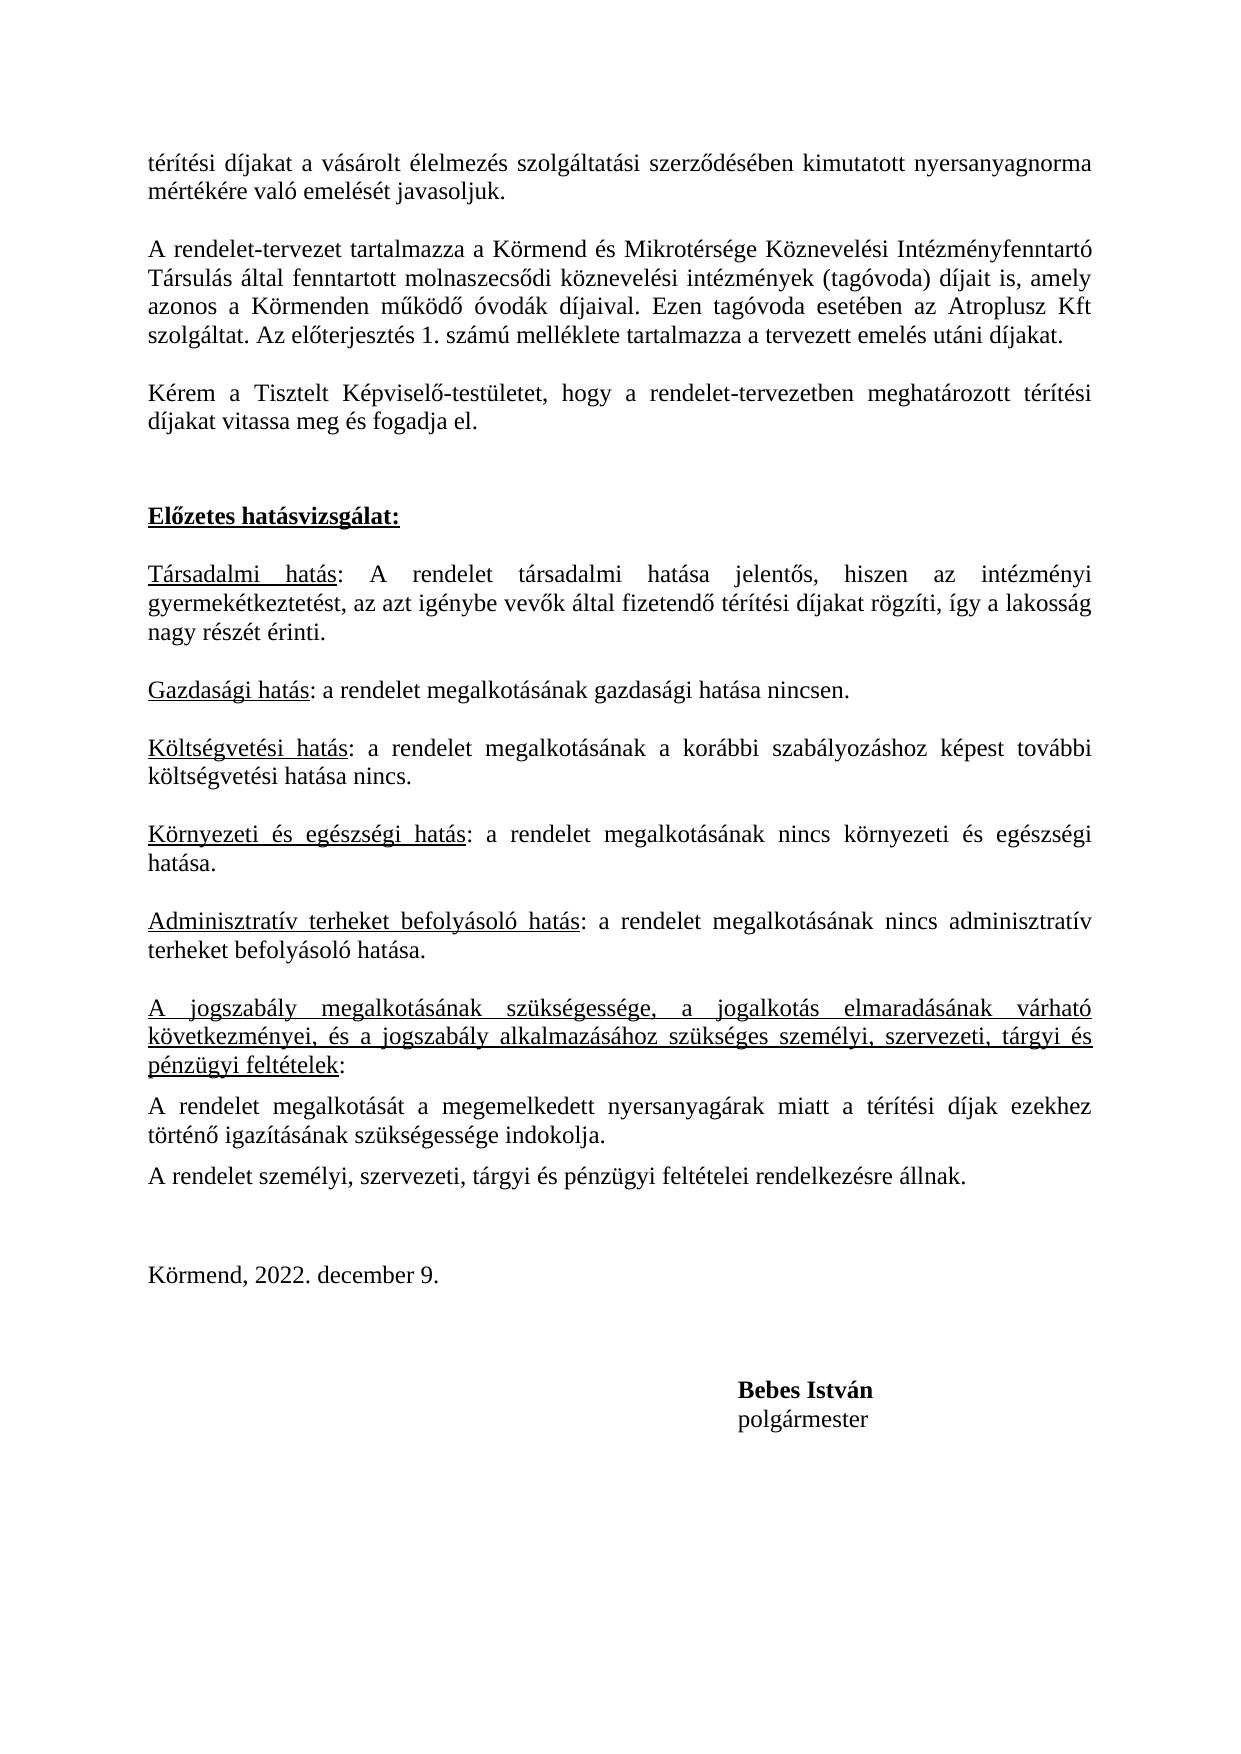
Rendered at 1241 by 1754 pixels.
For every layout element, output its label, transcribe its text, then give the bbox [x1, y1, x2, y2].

text Kérem a Tisztelt Képviselő-testületet, hogy a rendelet-tervezetben meghatározott térítési díjakat vitassa meg és fogadja el. [148, 378, 1093, 435]
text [148, 148, 1093, 205]
text Környezeti és egészségi hatás: a rendelet megalkotásának nincs környezeti és egészségi hatása. [148, 819, 1093, 877]
text A jogszabály megalkotásának szükségessége, a jogalkotás elmaradásának várható következményei, és a jogszabály alkalmazásához szükséges személyi, szervezeti, tárgyi és pénzügyi feltételek: [148, 993, 1093, 1046]
text Költségvetési hatás: a rendelet megalkotásának a korábbi szabályozáshoz képest további költségvetési hatása nincs. [148, 733, 1093, 790]
text Gazdasági hatás: a rendelet megalkotásának gazdasági hatása nincsen. [148, 675, 1093, 703]
text A jogszabály megalkotásának szükségessége, a jogalkotás elmaradásának várható következményei, és a jogszabály alkalmazásához szükséges személyi, szervezeti, tárgyi és pénzügyi feltételek: [148, 1048, 1093, 1079]
text Adminisztratív terheket befolyásoló hatás: a rendelet megalkotásának nincs adminisztratív terheket befolyásoló hatása. [148, 906, 1093, 963]
text Körmend, 2022. december 9. [148, 1260, 1093, 1289]
text Bebes István [664, 1375, 1093, 1404]
text polgármester [148, 1404, 1093, 1432]
text Társadalmi hatás: A rendelet társadalmi hatása jelentős, hiszen az intézményi gyermekétkeztetést, az azt igénybe vevők által fizetendő térítési díjakat rögzíti, így a lakosság nagy részét érinti. [148, 559, 1093, 646]
text A rendelet-tervezet tartalmazza a Körmend és Mikrotérsége Köznevelési Intézményfenntartó Társulás által fenntartott molnaszecsődi köznevelési intézmények (tagóvoda) díjait is, amely azonos a Körmenden működő óvodák díjaival. Ezen tagóvoda esetében az Atroplusz Kft szolgáltat. Az előterjesztés 1. számú melléklete tartalmazza a tervezett emelés utáni díjakat. [148, 234, 1093, 349]
text Előzetes hatásvizsgálat: [148, 501, 1093, 530]
text A rendelet megalkotását a megemelkedett nyersanyagárak miatt a térítési díjak ezekhez történő igazításának szükségessége indokolja. [148, 1091, 1093, 1149]
text A rendelet személyi, szervezeti, tárgyi és pénzügyi feltételei rendelkezésre állnak. [148, 1161, 1093, 1190]
